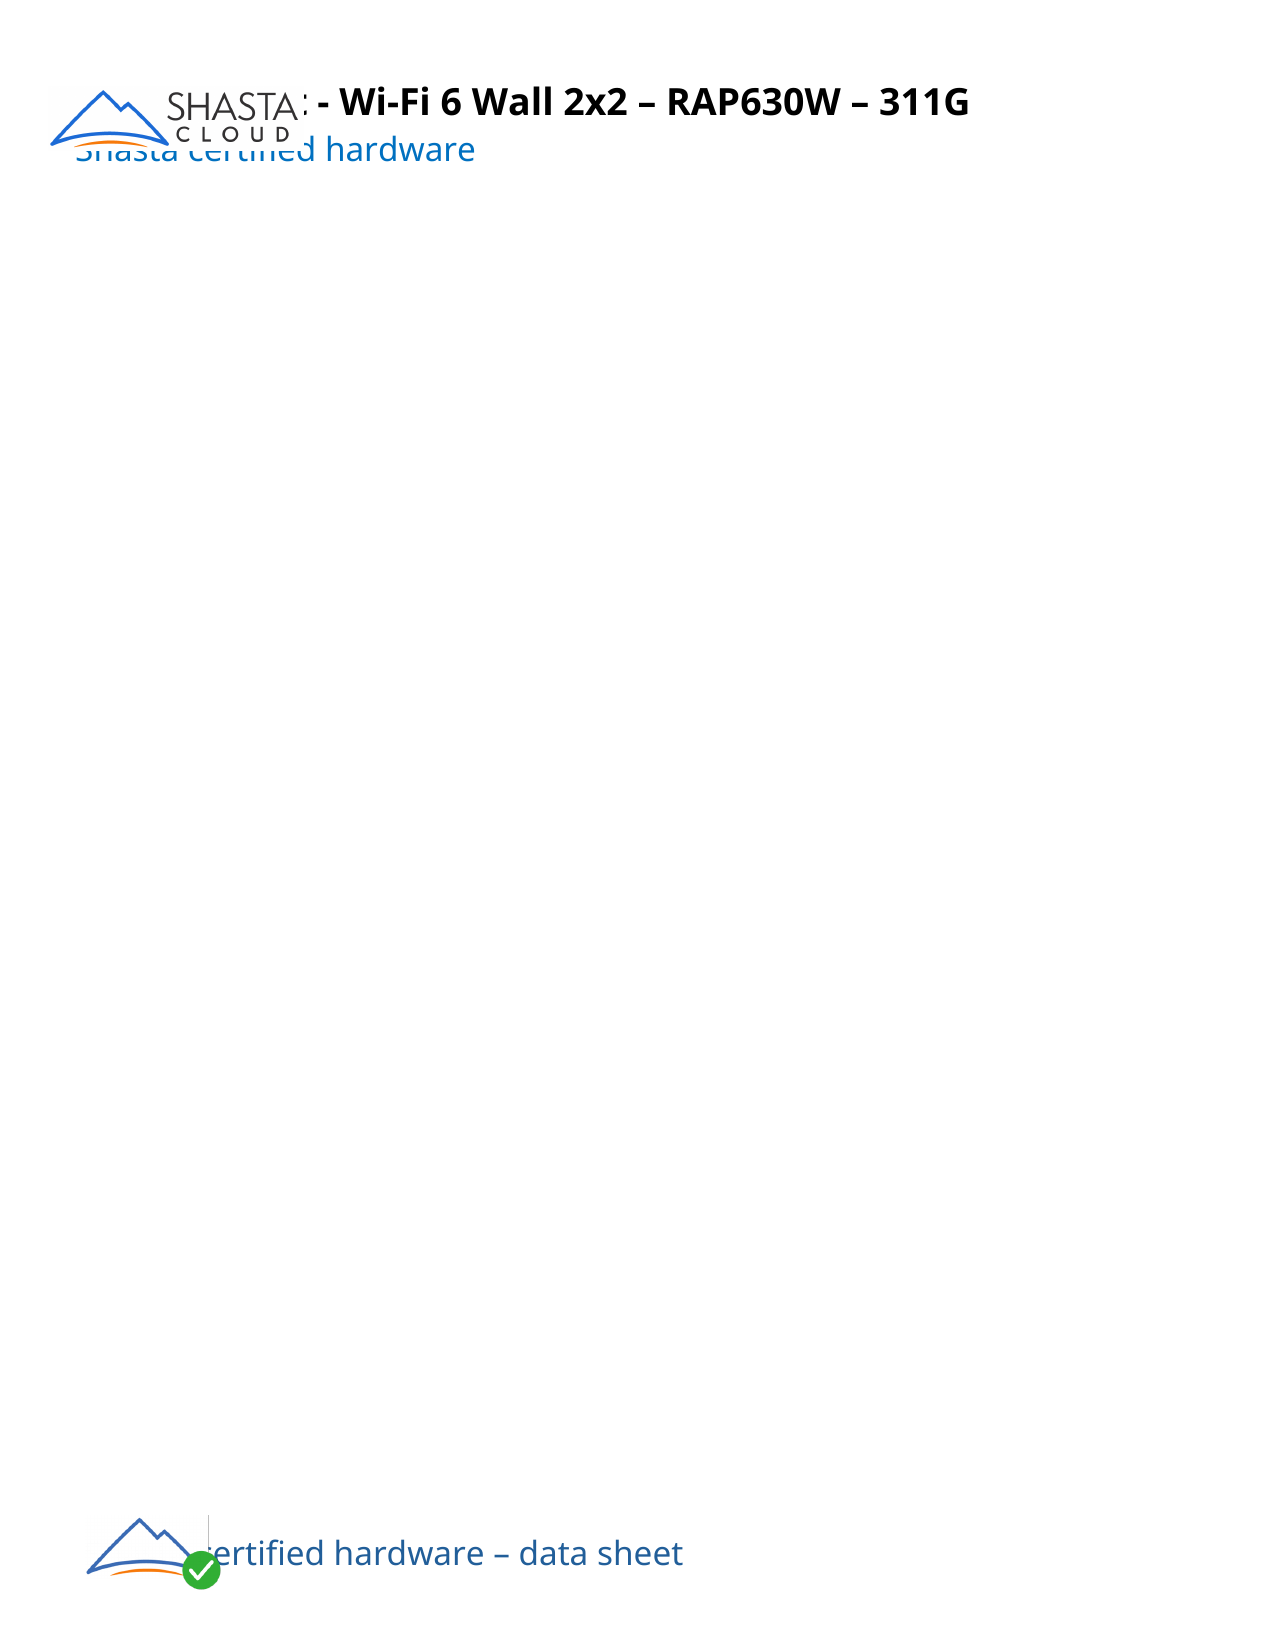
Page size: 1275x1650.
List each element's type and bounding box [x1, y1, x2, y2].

picture [84, 1515, 222, 1591]
picture [144, 86, 306, 153]
